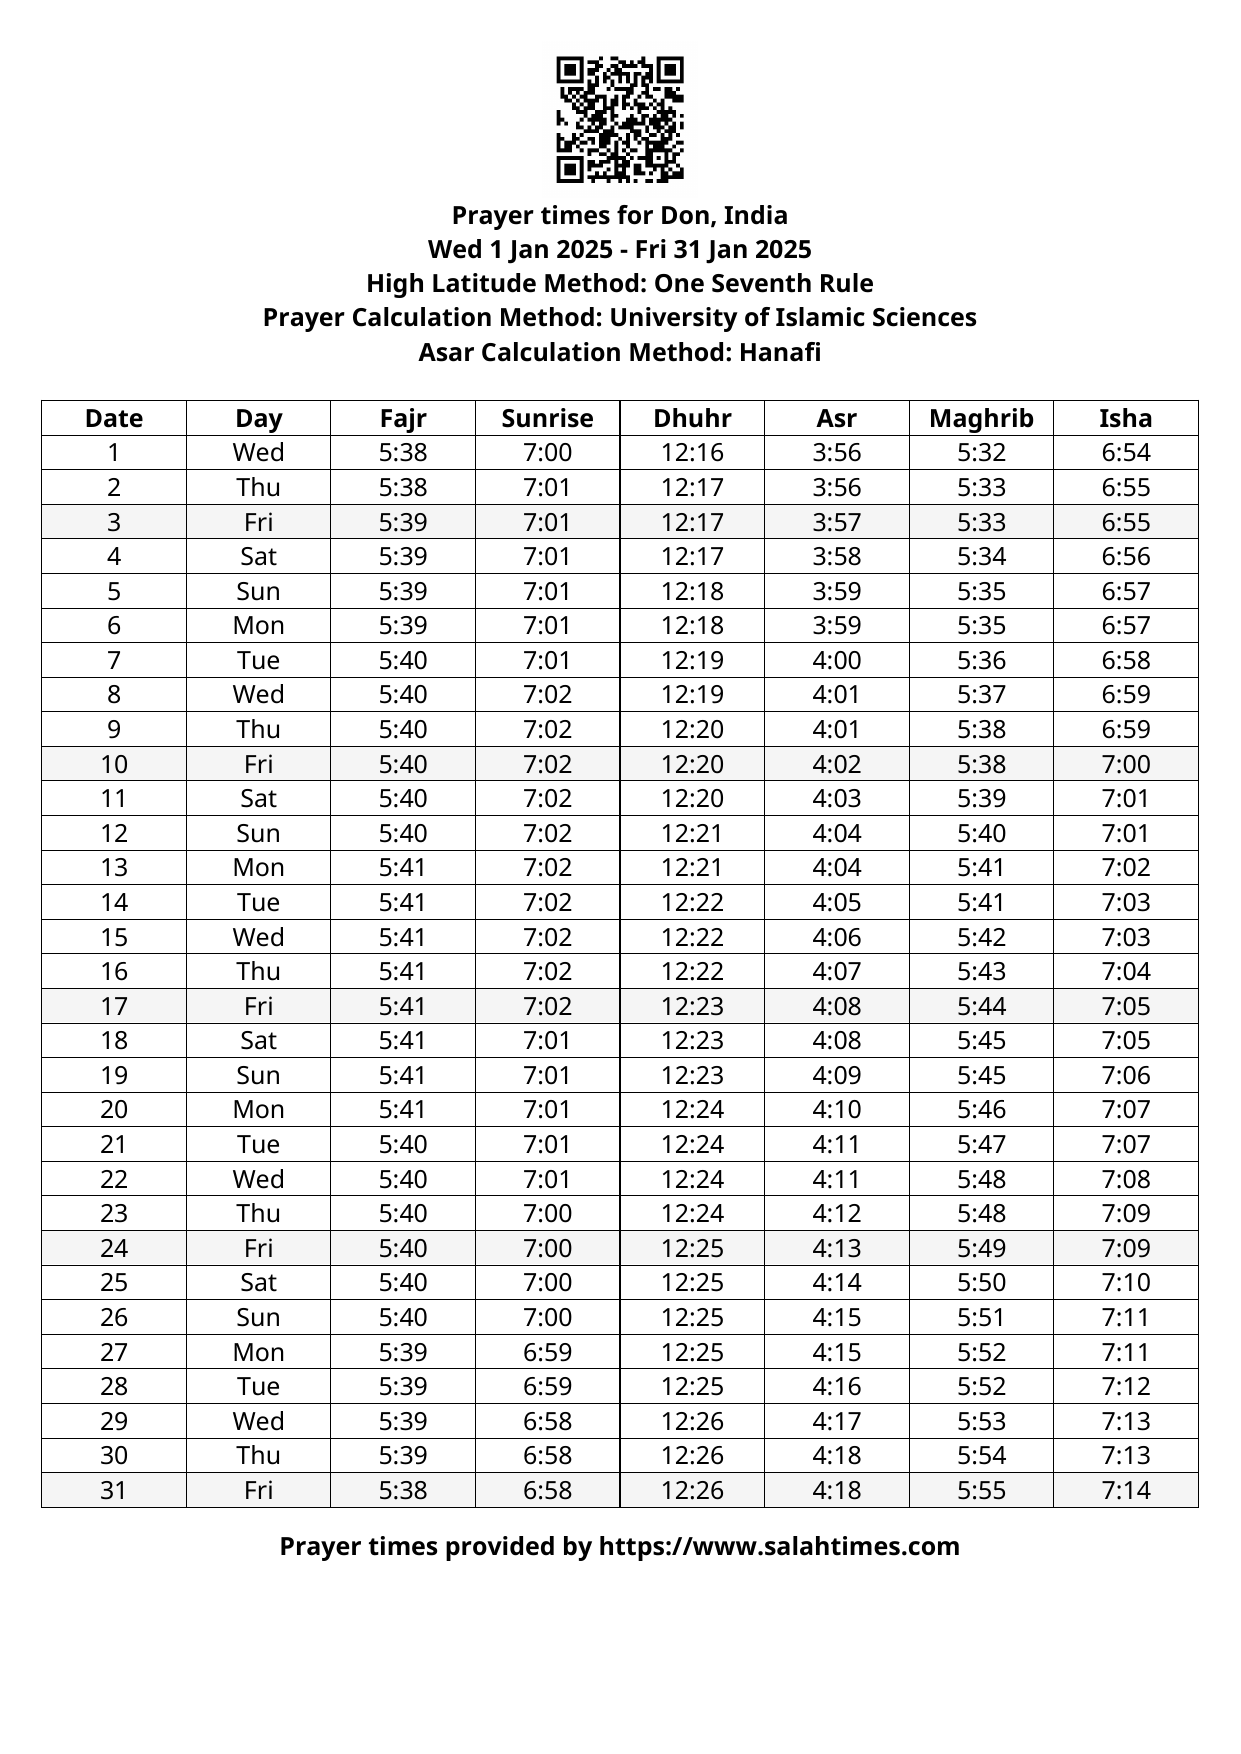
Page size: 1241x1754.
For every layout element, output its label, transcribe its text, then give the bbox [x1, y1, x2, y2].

table_cell 7:02 [476, 954, 619, 988]
table_cell 7:01 [476, 1058, 619, 1092]
table_cell 5:39 [331, 1369, 475, 1403]
table_cell Fri [187, 747, 330, 780]
table_cell 4:13 [765, 1231, 909, 1264]
table_cell 4:12 [765, 1196, 909, 1230]
table_cell 5:41 [331, 1024, 475, 1057]
table_cell 7:03 [1054, 920, 1198, 953]
table_cell 5:38 [910, 747, 1053, 780]
table_cell 6:55 [1054, 470, 1198, 504]
table_cell Mon [187, 1093, 330, 1126]
table_cell Wed [187, 920, 330, 953]
table_cell Thu [187, 1196, 330, 1230]
table_header Fajr [331, 401, 475, 434]
table_cell 12:24 [621, 1196, 764, 1230]
table_cell 4:10 [765, 1093, 909, 1126]
table_cell 5:39 [331, 574, 475, 607]
table_cell 6:59 [1054, 678, 1198, 711]
table_cell 5:51 [910, 1300, 1053, 1334]
table_cell 4:15 [765, 1300, 909, 1334]
table_cell 12:24 [621, 1162, 764, 1195]
table_cell 5:40 [910, 816, 1053, 849]
text Wed 1 Jan 2025 - Fri 31 Jan 2025 [42, 232, 1198, 266]
table_cell 7:09 [1054, 1196, 1198, 1230]
table_header Day [187, 401, 330, 434]
table_cell 5:38 [331, 470, 475, 504]
table_cell Sun [187, 574, 330, 607]
table_cell 5:46 [910, 1093, 1053, 1126]
table_cell 16 [42, 954, 186, 988]
table_cell 12:21 [621, 816, 764, 849]
table_cell 28 [42, 1369, 186, 1403]
table_cell 5:38 [331, 1473, 475, 1507]
table_cell 5:49 [910, 1231, 1053, 1264]
table_cell 7:11 [1054, 1300, 1198, 1334]
table_cell 12:20 [621, 781, 764, 815]
table_cell 5:41 [331, 954, 475, 988]
table_cell 18 [42, 1024, 186, 1057]
table_cell 2 [42, 470, 186, 504]
table_cell 7 [42, 643, 186, 677]
table_cell 5:40 [331, 1127, 475, 1161]
table_cell 5:40 [331, 1300, 475, 1334]
table_cell 22 [42, 1162, 186, 1195]
table_cell 4:09 [765, 1058, 909, 1092]
table_cell 5:41 [331, 1058, 475, 1092]
table_cell Fri [187, 1473, 330, 1507]
table_cell 7:08 [1054, 1162, 1198, 1195]
table_cell 5:36 [910, 643, 1053, 677]
table_cell 4:15 [765, 1335, 909, 1368]
text Asar Calculation Method: Hanafi [42, 334, 1198, 368]
table_cell 7:00 [476, 1266, 619, 1299]
table_cell 5:40 [331, 643, 475, 677]
table_cell 7:02 [1054, 851, 1198, 884]
table_cell 23 [42, 1196, 186, 1230]
table_cell 5:34 [910, 539, 1053, 573]
table_cell 4:16 [765, 1369, 909, 1403]
table_cell Sun [187, 1058, 330, 1092]
table_cell 4:01 [765, 678, 909, 711]
text Prayer times provided by https://www.salahtimes.com [42, 1528, 1198, 1563]
table_cell 5:39 [331, 505, 475, 538]
table_cell 25 [42, 1266, 186, 1299]
table_cell 13 [42, 851, 186, 884]
table_cell Tue [187, 643, 330, 677]
table_cell 12:23 [621, 1058, 764, 1092]
table_cell Wed [187, 678, 330, 711]
table_cell 4:06 [765, 920, 909, 953]
table_cell 12:18 [621, 609, 764, 642]
table_cell 4:04 [765, 816, 909, 849]
table_cell 3:58 [765, 539, 909, 573]
table_cell 7:01 [1054, 816, 1198, 849]
table_cell 7:01 [476, 539, 619, 573]
table_cell 5:52 [910, 1369, 1053, 1403]
table_cell Sat [187, 539, 330, 573]
table_cell 7:01 [476, 643, 619, 677]
table_cell 7:13 [1054, 1404, 1198, 1437]
table_cell 11 [42, 781, 186, 815]
table_cell 12:23 [621, 989, 764, 1022]
table_cell 3:59 [765, 574, 909, 607]
table_cell 30 [42, 1439, 186, 1472]
table_cell 4:04 [765, 851, 909, 884]
table_cell 4:18 [765, 1473, 909, 1507]
table_cell 7:07 [1054, 1093, 1198, 1126]
table_cell 5:39 [331, 1439, 475, 1472]
table_cell 5:48 [910, 1196, 1053, 1230]
table_cell 7:01 [476, 1127, 619, 1161]
table_cell 12:17 [621, 470, 764, 504]
table_cell 9 [42, 712, 186, 746]
table_cell 5:41 [331, 851, 475, 884]
table_cell 7:01 [476, 1024, 619, 1057]
table_cell 12:24 [621, 1093, 764, 1126]
table_cell 5:40 [331, 1196, 475, 1230]
table_cell 5:52 [910, 1335, 1053, 1368]
table_header Date [42, 401, 186, 434]
table_cell 7:00 [476, 1300, 619, 1334]
table_cell 12:17 [621, 505, 764, 538]
table_cell 12:23 [621, 1024, 764, 1057]
table_cell 6:57 [1054, 574, 1198, 607]
table_cell 7:13 [1054, 1439, 1198, 1472]
table_cell Fri [187, 1231, 330, 1264]
table_cell 12:19 [621, 678, 764, 711]
table_cell Sun [187, 816, 330, 849]
table_cell Tue [187, 1127, 330, 1161]
table_cell 7:05 [1054, 989, 1198, 1022]
table_cell 5:40 [331, 1231, 475, 1264]
table_cell 5:45 [910, 1024, 1053, 1057]
table_cell Tue [187, 885, 330, 919]
table_cell 6:59 [476, 1369, 619, 1403]
table_cell 5:43 [910, 954, 1053, 988]
table_cell 3:59 [765, 609, 909, 642]
table_cell 7:01 [1054, 781, 1198, 815]
table_cell 12:25 [621, 1300, 764, 1334]
text Prayer Calculation Method: University of Islamic Sciences [42, 300, 1198, 334]
table_cell 5:39 [331, 1335, 475, 1368]
table_cell 5:40 [331, 816, 475, 849]
table_cell 5:37 [910, 678, 1053, 711]
table_cell 12:25 [621, 1231, 764, 1264]
table_cell 6:58 [476, 1404, 619, 1437]
table_cell 12:19 [621, 643, 764, 677]
table_cell 7:02 [476, 885, 619, 919]
table_cell 4:07 [765, 954, 909, 988]
table_cell 7:02 [476, 989, 619, 1022]
table_cell 7:12 [1054, 1369, 1198, 1403]
table_cell Thu [187, 1439, 330, 1472]
table_cell Wed [187, 436, 330, 469]
table_cell 5:39 [331, 609, 475, 642]
table_cell 4:11 [765, 1162, 909, 1195]
table_cell 14 [42, 885, 186, 919]
table_cell 4:18 [765, 1439, 909, 1472]
table_cell 12:25 [621, 1335, 764, 1368]
table_cell 5:45 [910, 1058, 1053, 1092]
table_cell 6:58 [476, 1439, 619, 1472]
table_cell 6:58 [476, 1473, 619, 1507]
table_cell 7:01 [476, 574, 619, 607]
table_cell 6 [42, 609, 186, 642]
table_cell Sun [187, 1300, 330, 1334]
table_cell 5:35 [910, 609, 1053, 642]
table_cell 5:44 [910, 989, 1053, 1022]
table_cell 7:02 [476, 678, 619, 711]
table_cell 8 [42, 678, 186, 711]
table_cell 5:32 [910, 436, 1053, 469]
table_cell 4 [42, 539, 186, 573]
table_cell 7:04 [1054, 954, 1198, 988]
table_cell 7:02 [476, 920, 619, 953]
table_header Maghrib [910, 401, 1053, 434]
table_cell 7:10 [1054, 1266, 1198, 1299]
table_cell 3:56 [765, 470, 909, 504]
table_cell 4:01 [765, 712, 909, 746]
table_cell 5:48 [910, 1162, 1053, 1195]
text Prayer times for Don, India [42, 198, 1198, 232]
table_cell 12:20 [621, 747, 764, 780]
table_header Sunrise [476, 401, 619, 434]
table_cell 5:38 [910, 712, 1053, 746]
table_header Dhuhr [621, 401, 764, 434]
table_cell 12:24 [621, 1127, 764, 1161]
table_cell Wed [187, 1404, 330, 1437]
table_cell 5:47 [910, 1127, 1053, 1161]
table_cell 12:18 [621, 574, 764, 607]
table_cell 3:57 [765, 505, 909, 538]
table_cell 5:33 [910, 505, 1053, 538]
table_cell 5:39 [910, 781, 1053, 815]
table_cell 5:42 [910, 920, 1053, 953]
table_cell 7:00 [476, 1196, 619, 1230]
table_cell 5:40 [331, 747, 475, 780]
table_cell 7:05 [1054, 1024, 1198, 1057]
table_cell 5:53 [910, 1404, 1053, 1437]
table_cell 1 [42, 436, 186, 469]
text High Latitude Method: One Seventh Rule [42, 266, 1198, 300]
table_cell 17 [42, 989, 186, 1022]
table_cell 4:03 [765, 781, 909, 815]
table_cell 5:55 [910, 1473, 1053, 1507]
table_cell 7:00 [476, 1231, 619, 1264]
table_cell 7:00 [1054, 747, 1198, 780]
table_cell 19 [42, 1058, 186, 1092]
table_cell Thu [187, 954, 330, 988]
table_cell Fri [187, 989, 330, 1022]
table_cell 7:01 [476, 505, 619, 538]
table_cell 4:17 [765, 1404, 909, 1437]
table_cell 12:25 [621, 1369, 764, 1403]
table_cell 12:20 [621, 712, 764, 746]
table_cell 12:22 [621, 954, 764, 988]
table_cell 7:02 [476, 747, 619, 780]
table_cell 5 [42, 574, 186, 607]
table_cell 5:54 [910, 1439, 1053, 1472]
table_cell 6:55 [1054, 505, 1198, 538]
table_cell Tue [187, 1369, 330, 1403]
table_cell 7:07 [1054, 1127, 1198, 1161]
table_cell 4:11 [765, 1127, 909, 1161]
table_cell 7:11 [1054, 1335, 1198, 1368]
table_cell 7:09 [1054, 1231, 1198, 1264]
table_cell 5:39 [331, 539, 475, 573]
table_cell Mon [187, 609, 330, 642]
table_cell 6:57 [1054, 609, 1198, 642]
table_cell Sat [187, 1266, 330, 1299]
table_cell 5:41 [910, 885, 1053, 919]
table_cell 12:17 [621, 539, 764, 573]
table_cell Mon [187, 851, 330, 884]
table_cell 12:21 [621, 851, 764, 884]
table_cell 7:02 [476, 781, 619, 815]
table_header Asr [765, 401, 909, 434]
table_cell 7:03 [1054, 885, 1198, 919]
table_cell 5:40 [331, 1266, 475, 1299]
table_cell 12:22 [621, 920, 764, 953]
table_cell 27 [42, 1335, 186, 1368]
table_cell 5:33 [910, 470, 1053, 504]
table_cell 20 [42, 1093, 186, 1126]
table_header Isha [1054, 401, 1198, 434]
table_cell 5:41 [331, 1093, 475, 1126]
table_cell 7:02 [476, 816, 619, 849]
table_cell 5:40 [331, 781, 475, 815]
table_cell 12:25 [621, 1266, 764, 1299]
table_cell 10 [42, 747, 186, 780]
table_cell 5:41 [331, 920, 475, 953]
table_cell 5:35 [910, 574, 1053, 607]
table_cell 31 [42, 1473, 186, 1507]
table_cell 24 [42, 1231, 186, 1264]
table_cell 5:38 [331, 436, 475, 469]
table_cell 5:39 [331, 1404, 475, 1437]
table_cell 5:41 [910, 851, 1053, 884]
table_cell Fri [187, 505, 330, 538]
table_cell 29 [42, 1404, 186, 1437]
table_cell 7:14 [1054, 1473, 1198, 1507]
table_cell 7:02 [476, 712, 619, 746]
table_cell 3 [42, 505, 186, 538]
table_cell 21 [42, 1127, 186, 1161]
table_cell 5:40 [331, 678, 475, 711]
table_cell 6:56 [1054, 539, 1198, 573]
table_cell 7:02 [476, 851, 619, 884]
table_cell 3:56 [765, 436, 909, 469]
table_cell 26 [42, 1300, 186, 1334]
table_cell 5:41 [331, 885, 475, 919]
table_cell 7:01 [476, 609, 619, 642]
table_cell 4:08 [765, 1024, 909, 1057]
table_cell 7:06 [1054, 1058, 1198, 1092]
table_cell 12:22 [621, 885, 764, 919]
table_cell 7:01 [476, 470, 619, 504]
table_cell Wed [187, 1162, 330, 1195]
table_cell 4:00 [765, 643, 909, 677]
table_cell 6:59 [476, 1335, 619, 1368]
table_cell 12:26 [621, 1439, 764, 1472]
table_cell Thu [187, 470, 330, 504]
table_cell 5:50 [910, 1266, 1053, 1299]
table_cell 5:40 [331, 1162, 475, 1195]
table_cell 12:26 [621, 1404, 764, 1437]
table_cell 4:14 [765, 1266, 909, 1299]
table_cell 7:01 [476, 1093, 619, 1126]
table_cell 6:59 [1054, 712, 1198, 746]
table_cell 6:54 [1054, 436, 1198, 469]
table_cell 12:26 [621, 1473, 764, 1507]
table_cell 6:58 [1054, 643, 1198, 677]
table_cell 4:02 [765, 747, 909, 780]
table_cell 5:40 [331, 712, 475, 746]
table_cell 7:01 [476, 1162, 619, 1195]
table_cell Thu [187, 712, 330, 746]
table_cell Sat [187, 1024, 330, 1057]
table_cell 4:05 [765, 885, 909, 919]
table_cell 15 [42, 920, 186, 953]
table_cell Sat [187, 781, 330, 815]
table_cell 4:08 [765, 989, 909, 1022]
table_cell 5:41 [331, 989, 475, 1022]
picture [542, 41, 699, 198]
table_cell 12:16 [621, 436, 764, 469]
table_cell Mon [187, 1335, 330, 1368]
table_cell 12 [42, 816, 186, 849]
table_cell 7:00 [476, 436, 619, 469]
